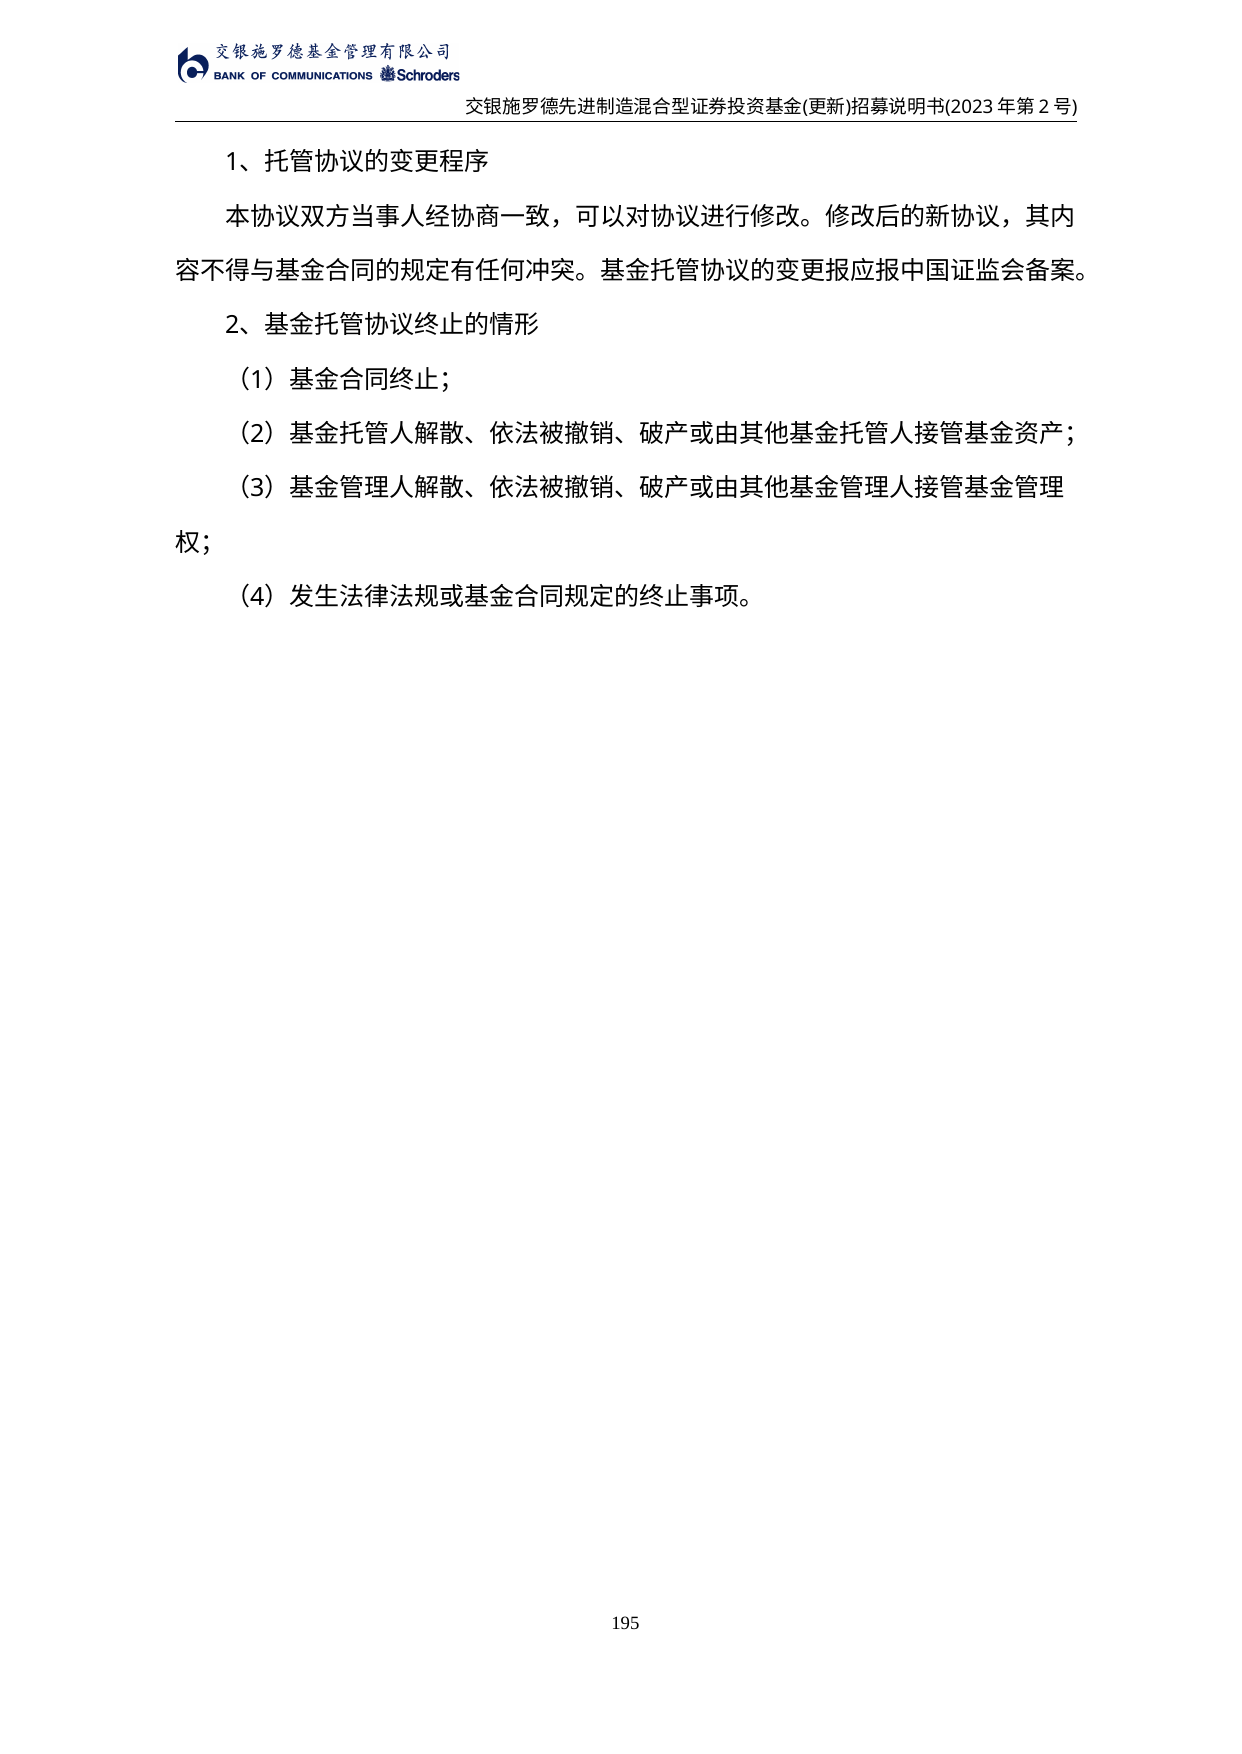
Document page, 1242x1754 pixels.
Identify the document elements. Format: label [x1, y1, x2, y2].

picture [178, 43, 460, 83]
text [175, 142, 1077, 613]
